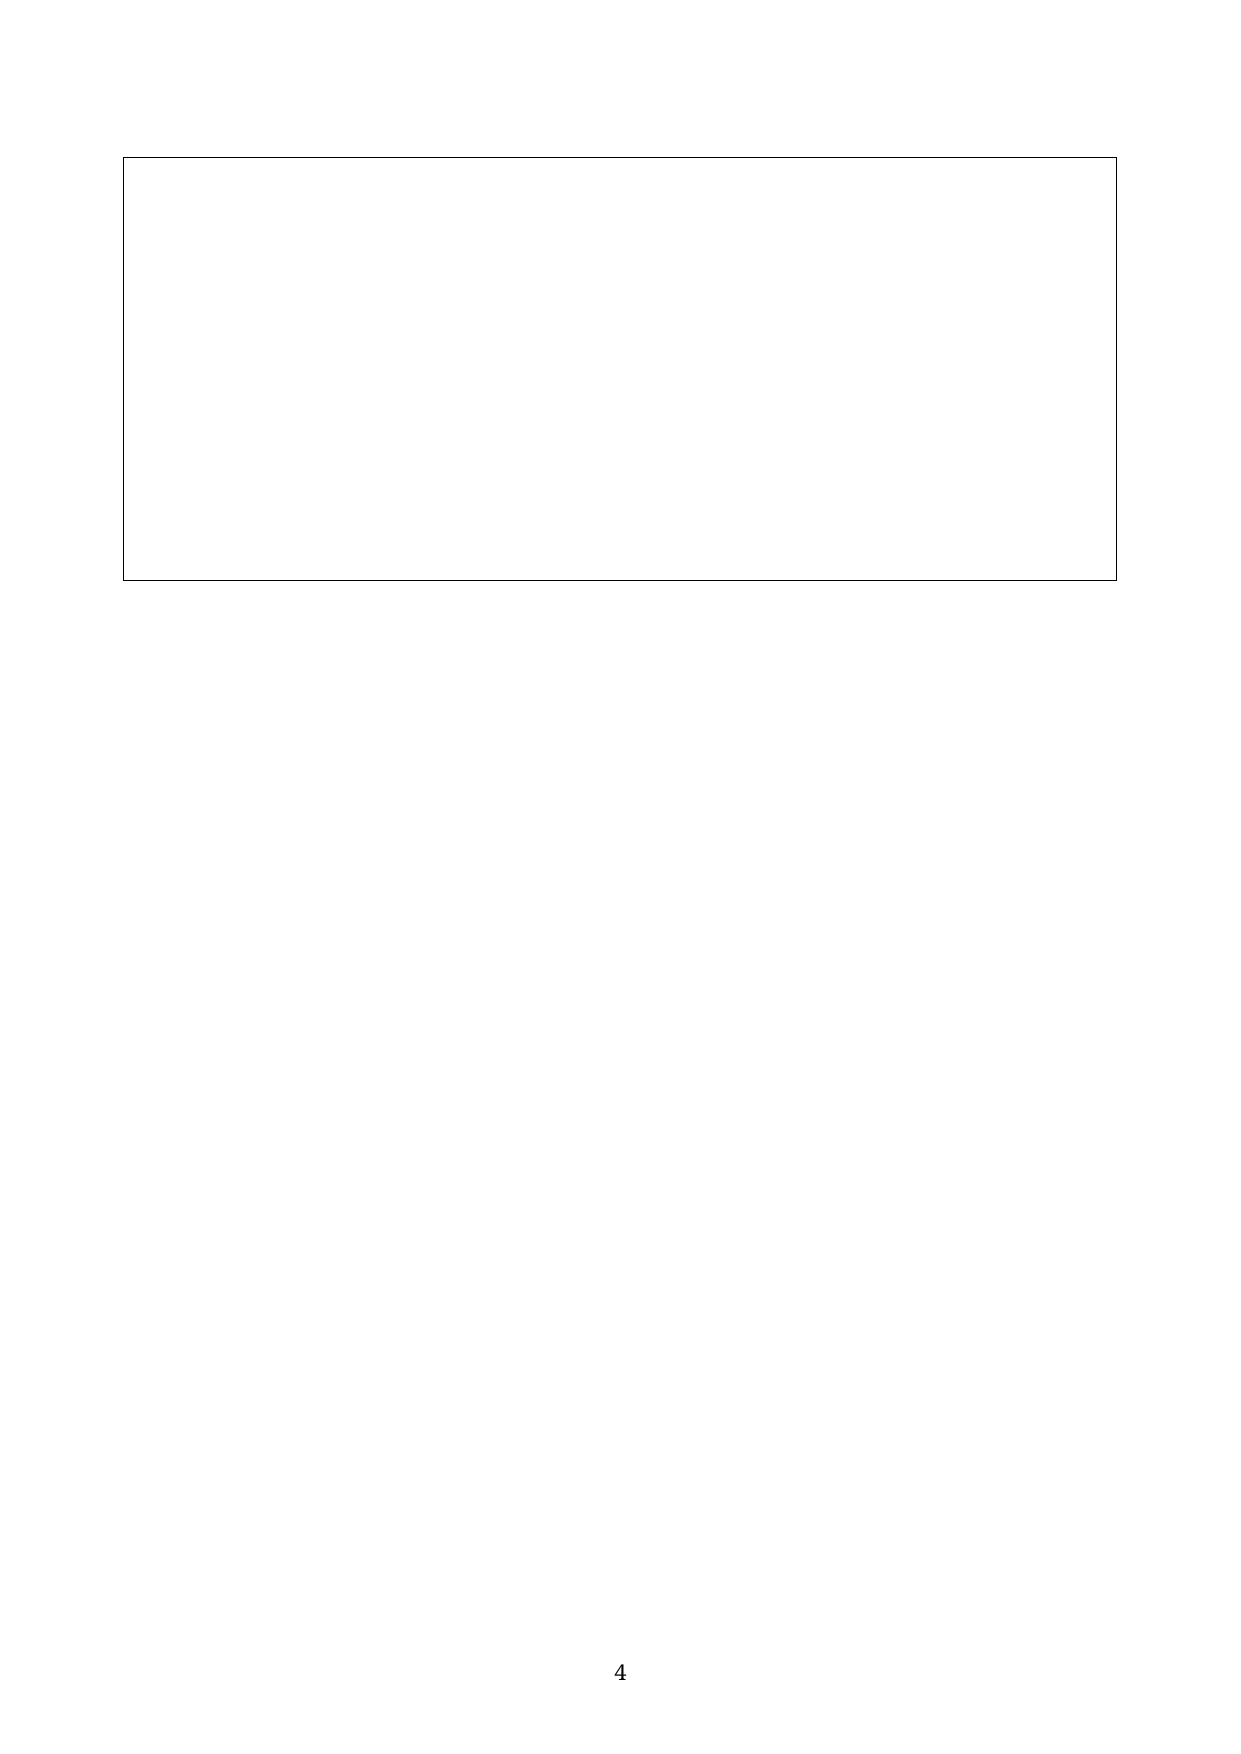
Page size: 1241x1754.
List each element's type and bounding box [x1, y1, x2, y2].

table_cell [124, 158, 1116, 579]
